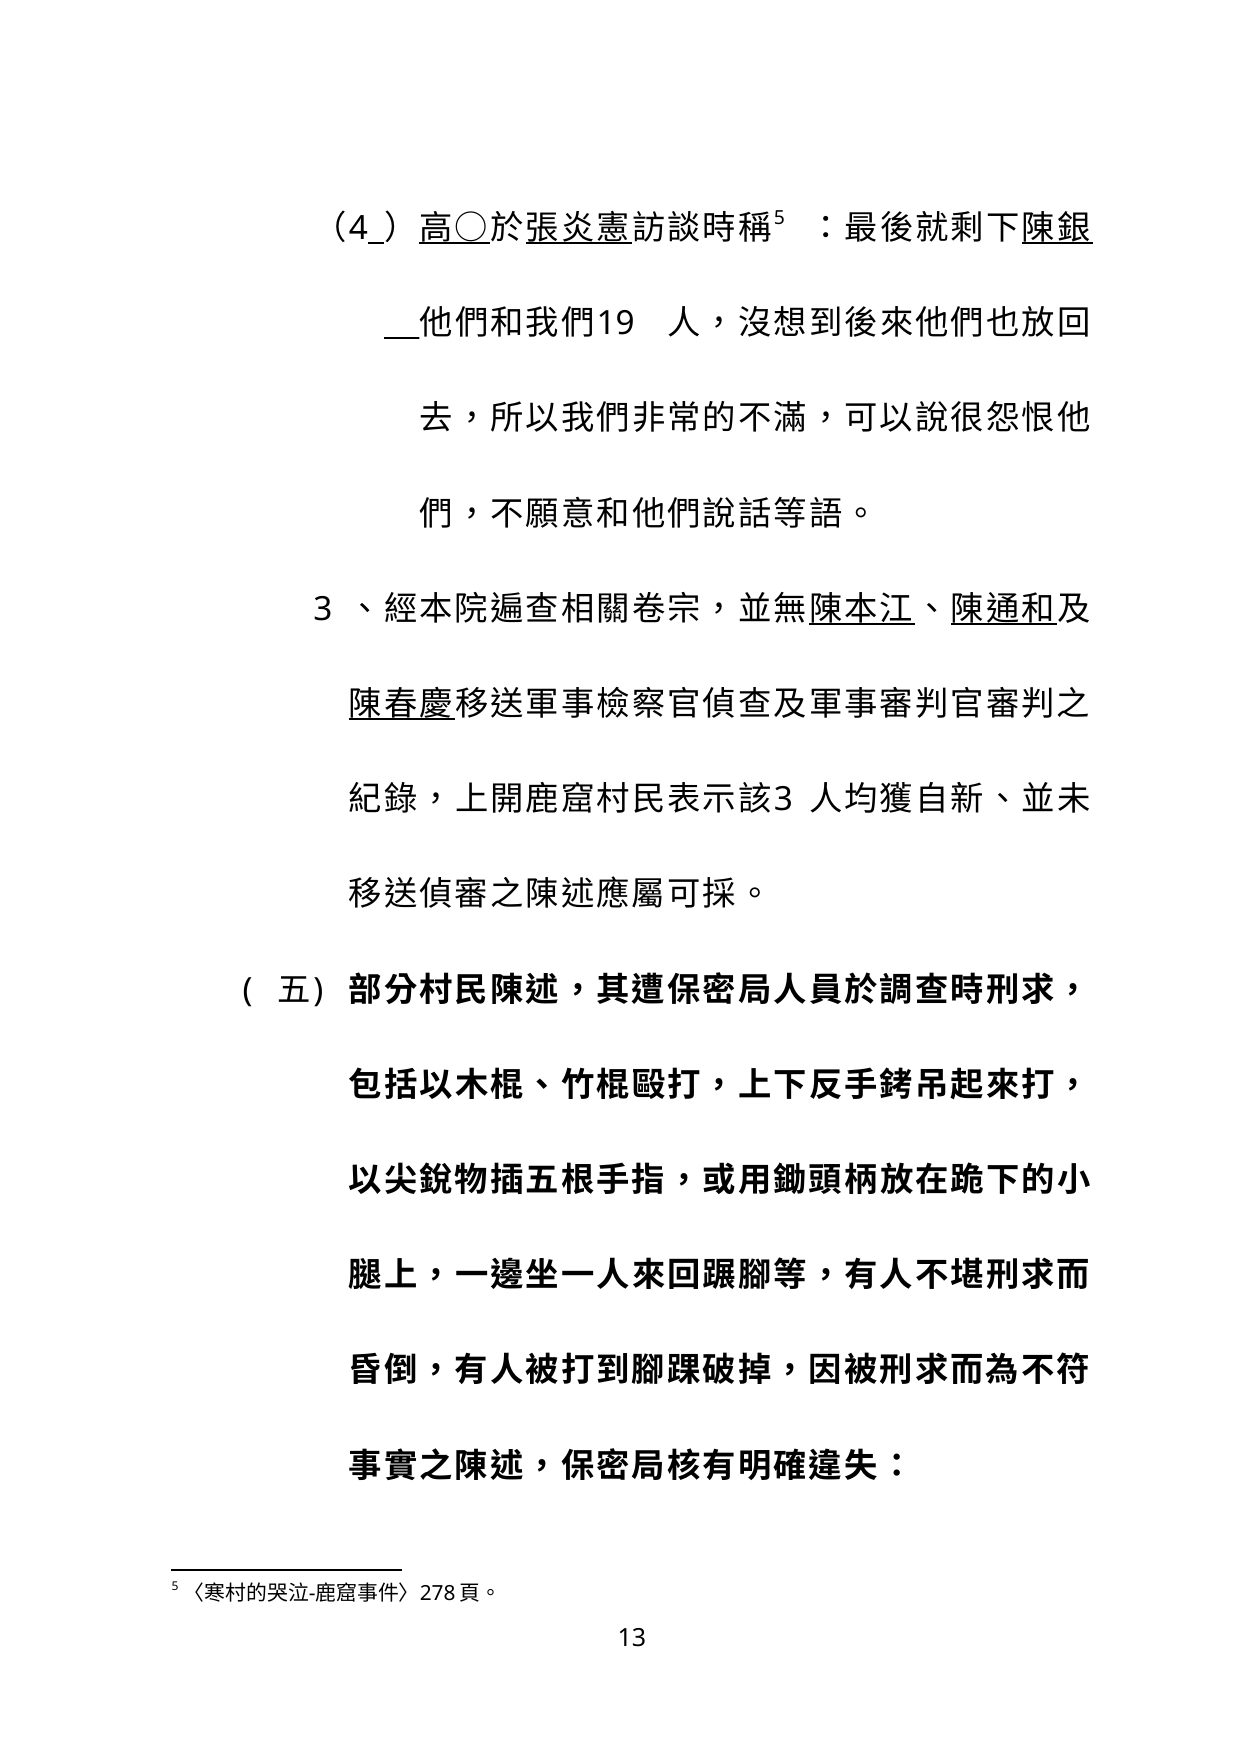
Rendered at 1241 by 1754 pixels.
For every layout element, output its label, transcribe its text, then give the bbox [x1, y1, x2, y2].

subtitle 經本院遍查相關卷宗，並無陳本江、陳通和及陳春慶移送軍事檢察官偵查及軍事審判官審判之紀錄，上開鹿窟村民表示該3人均獲自新、並未移送偵審之陳述應屬可採。 [294, 558, 1092, 939]
subtitle 高○於張炎憲訪談時稱：最後就剩下陳銀他們和我們19人，沒想到後來他們也放回去，所以我們非常的不滿，可以說很怨恨他們，不願意和他們說話等語。 [296, 177, 1092, 558]
subtitle 部分村民陳述，其遭保密局人員於調查時刑求，包括以木棍、竹棍毆打，上下反手銬吊起來打，以尖銳物插五根手指，或用鋤頭柄放在跪下的小腿上，一邊坐一人來回蹍腳等，有人不堪刑求而昏倒，有人被打到腳踝破掉，因被刑求而為不符事實之陳述，保密局核有明確違失： [242, 939, 1092, 1510]
